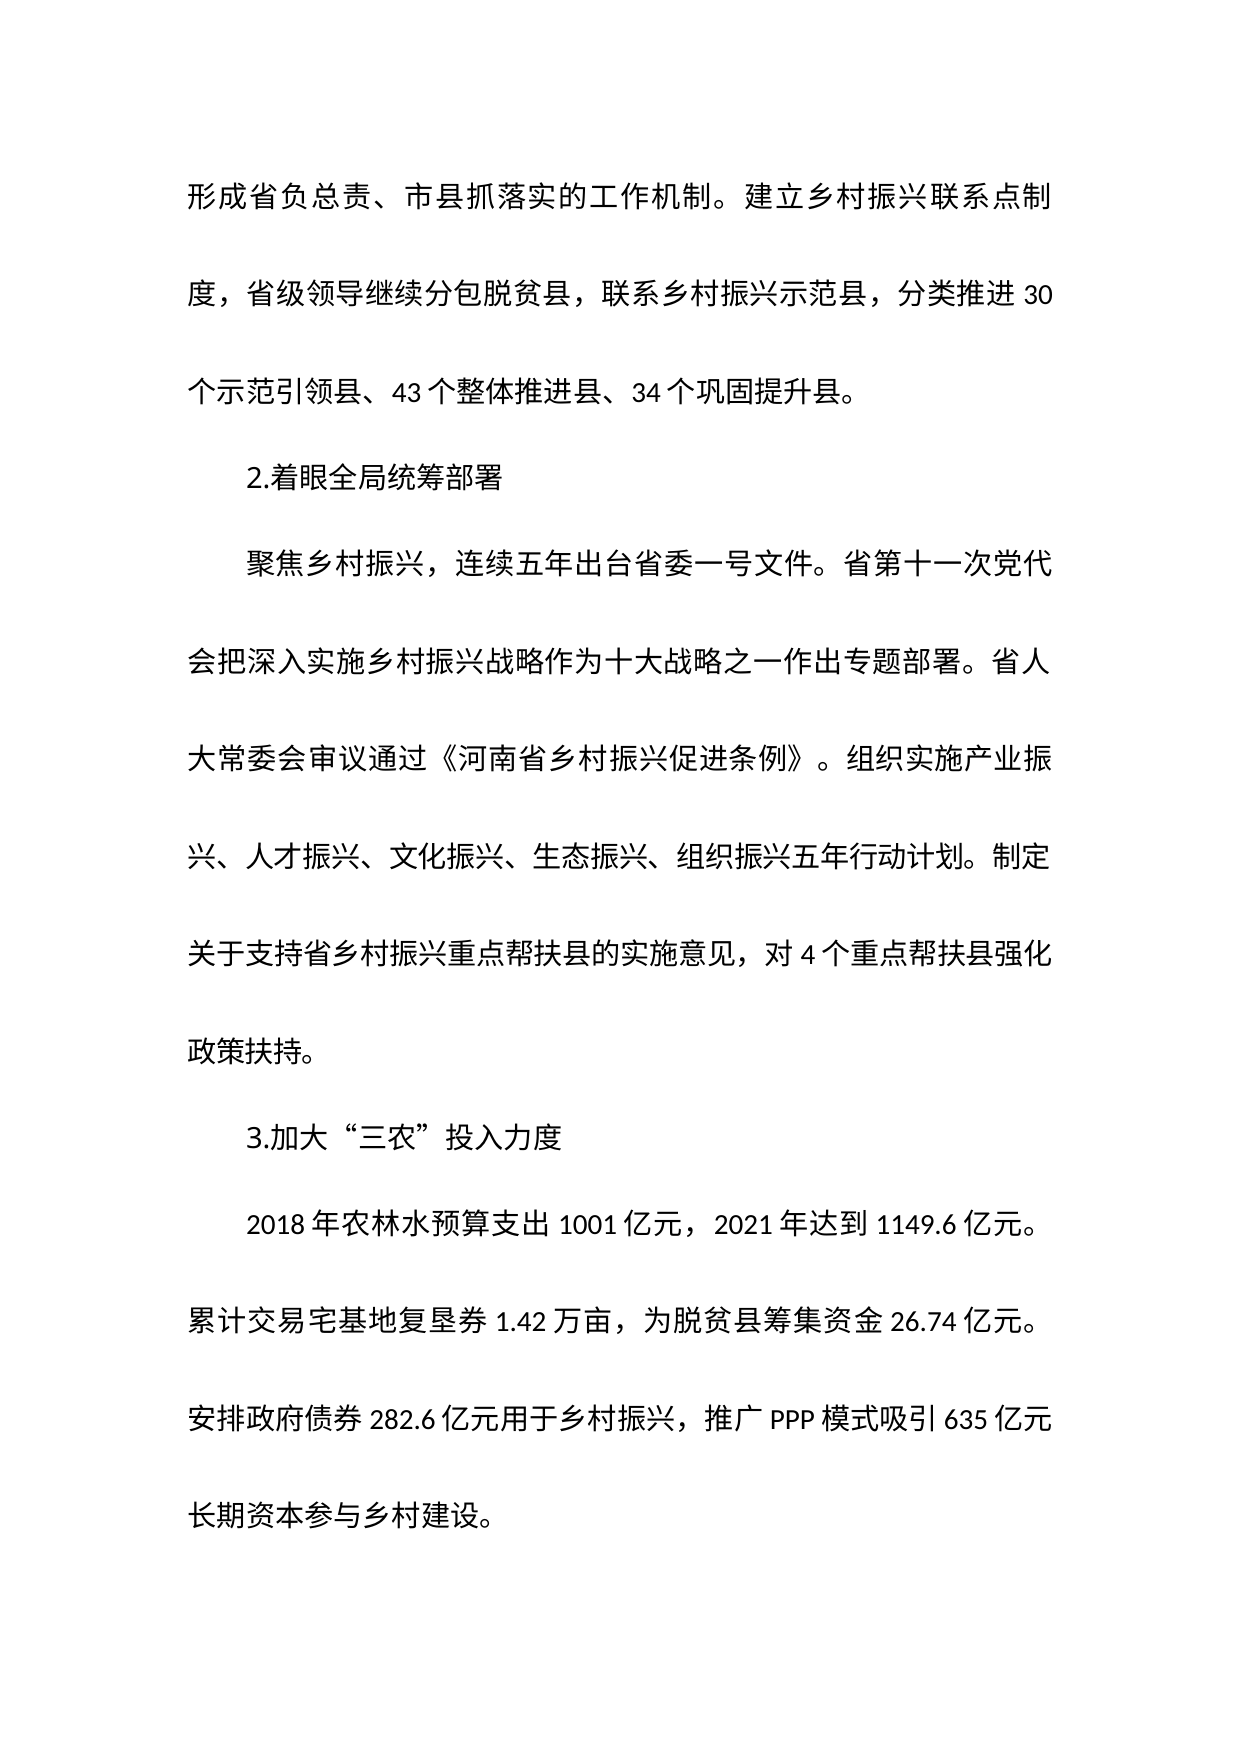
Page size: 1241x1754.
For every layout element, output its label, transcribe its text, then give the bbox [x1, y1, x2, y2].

text 3.加大“三农”投入力度 [187, 1103, 1053, 1168]
text 2.着眼全局统筹部署 [187, 443, 1053, 508]
text 2018年农林水预算支出1001亿元，2021年达到1149.6亿元。累计交易宅基地复垦券1.42万亩，为脱贫县筹集资金26.74亿元。安排政府债券282.6亿元用于乡村振兴，推广PPP模式吸引635亿元长期资本参与乡村建设。 [187, 1189, 1053, 1547]
text 聚焦乡村振兴，连续五年出台省委一号文件。省第十一次党代会把深入实施乡村振兴战略作为十大战略之一作出专题部署。省人大常委会审议通过《河南省乡村振兴促进条例》。组织实施产业振兴、人才振兴、文化振兴、生态振兴、组织振兴五年行动计划。制定关于支持省乡村振兴重点帮扶县的实施意见，对4个重点帮扶县强化政策扶持。 [187, 529, 1053, 1082]
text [187, 162, 1053, 422]
